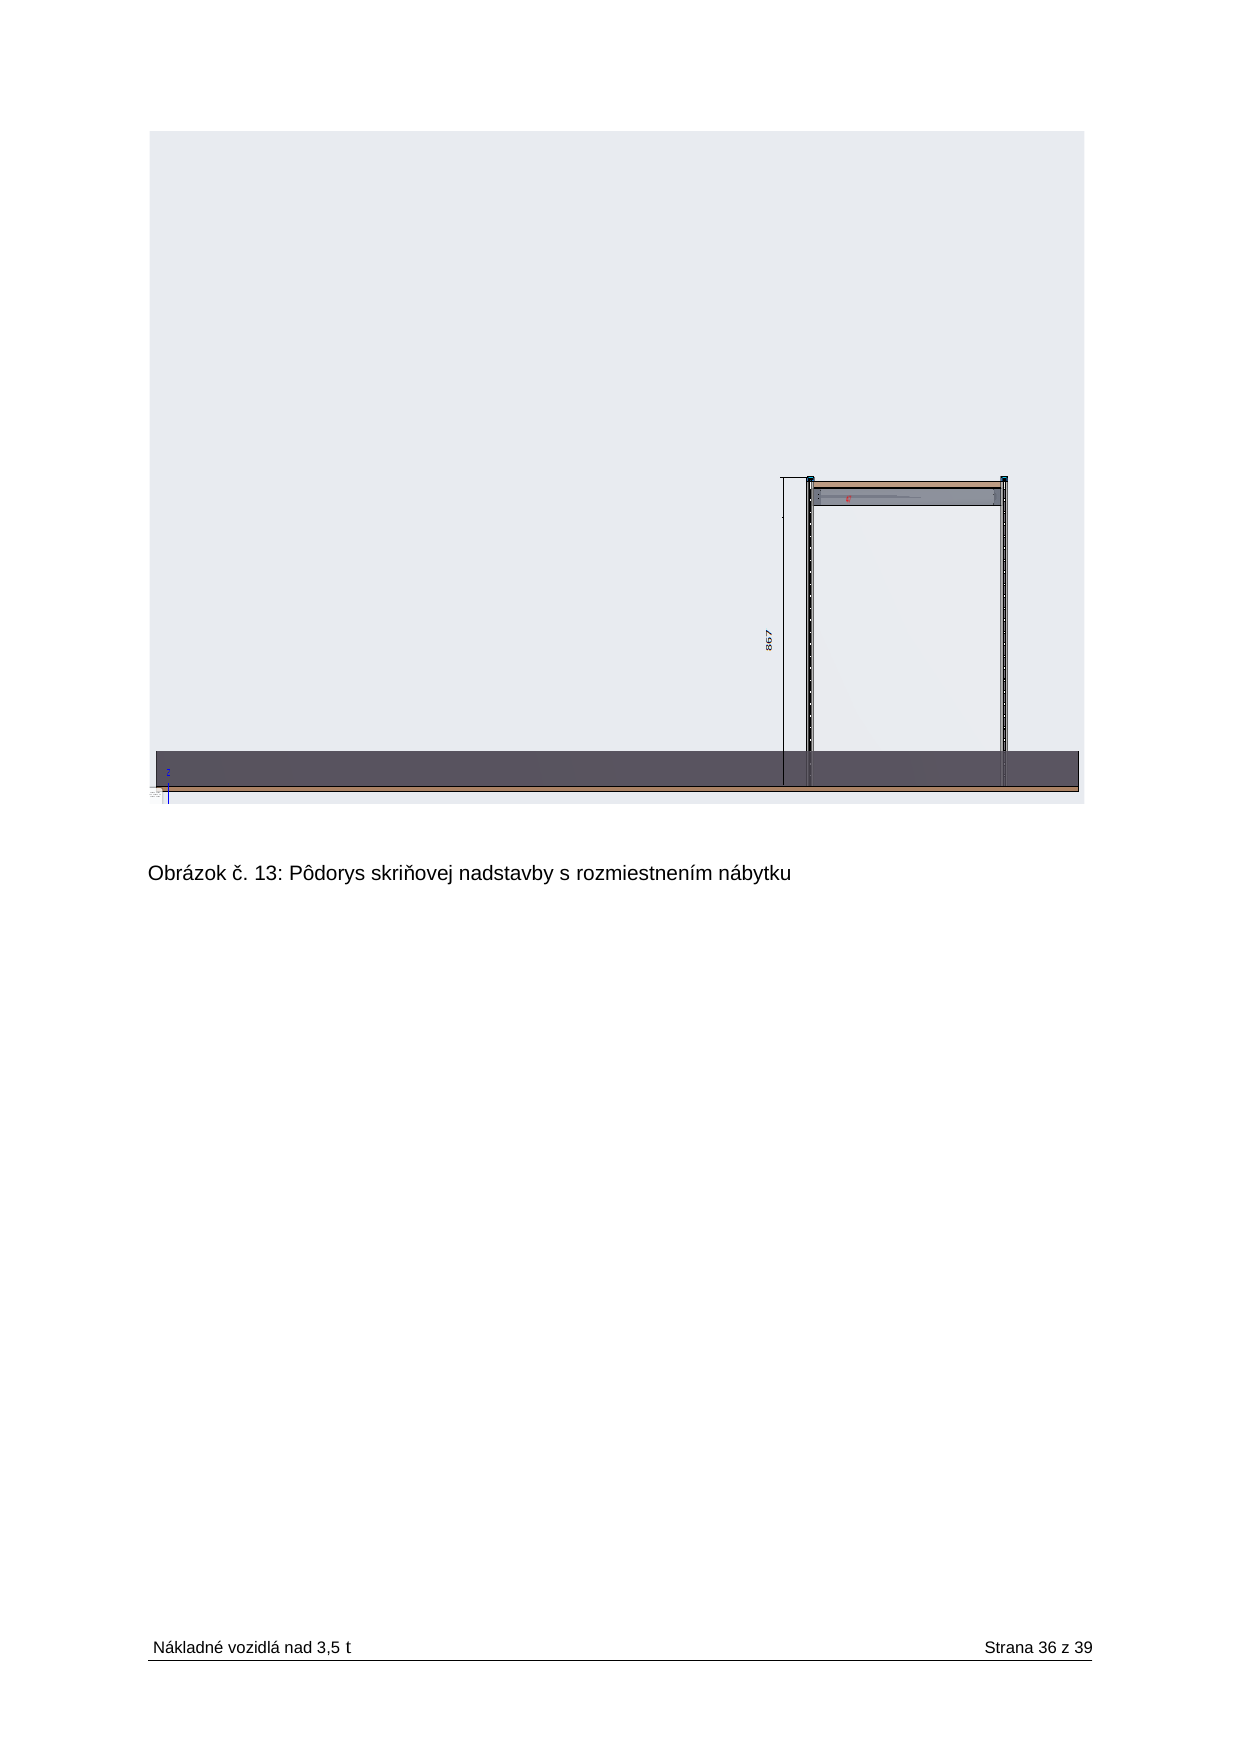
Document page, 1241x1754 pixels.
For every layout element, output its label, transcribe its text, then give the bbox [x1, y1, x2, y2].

text Obrázok č. 13: Pôdorys skriňovej nadstavby s rozmiestnením nábytku [148, 861, 1092, 885]
picture [149, 131, 1085, 804]
